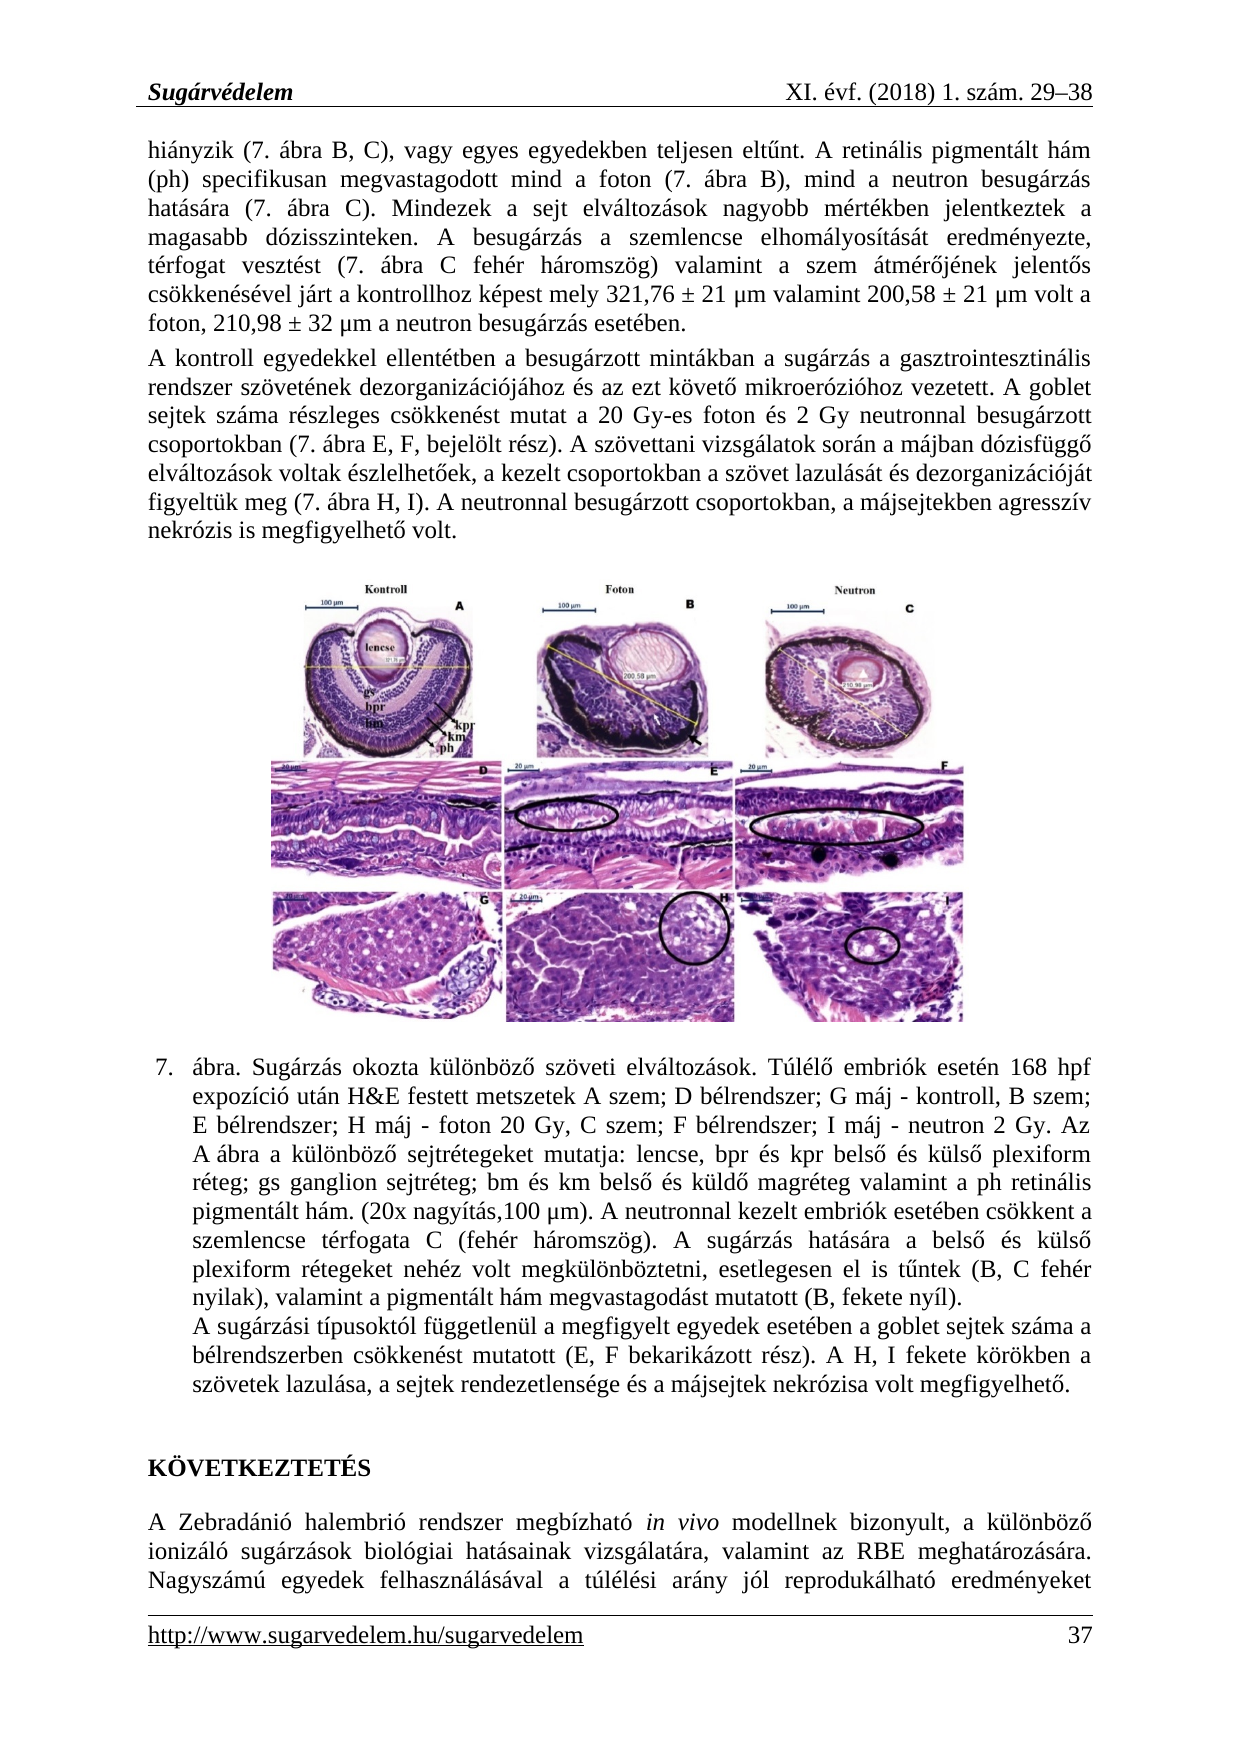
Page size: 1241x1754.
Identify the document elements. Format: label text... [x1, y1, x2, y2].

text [148, 1507, 1092, 1593]
list ábra. Sugárzás okozta különböző szöveti elváltozások. Túlélő embriók esetén 168 hpf expozíció után H&E festett metszetek A szem; D bélrendszer; G máj - kontroll, B szem; E bélrendszer; H máj - foton 20 Gy, C szem; F bélrendszer; I máj - neutron 2 Gy. Az A ábra a különböző sejtrétegeket mutatja: lencse, bpr és kpr belső és külső plexiform réteg; gs ganglion sejtréteg; bm és km belső és küldő magréteg valamint a ph retinális pigmentált hám. (20x nagyítás,100 μm). A neutronnal kezelt embriók esetében csökkent a szemlencse térfogata C (fehér háromszög). A sugárzás hatására a belső és külső plexiform rétegeket nehéz volt megkülönböztetni, esetlegesen el is tűntek (B, C fehér nyilak), valamint a pigmentált hám megvastagodást mutatott (B, fekete nyíl). [155, 1052, 1092, 1311]
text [148, 135, 1092, 337]
picture [271, 579, 969, 1022]
text KÖVETKEZTETÉS [148, 1453, 1092, 1482]
text A kontroll egyedekkel ellentétben a besugárzott mintákban a sugárzás a gasztrointesztinális rendszer szövetének dezorganizációjához és az ezt követő mikroerózióhoz vezetett. A goblet sejtek száma részleges csökkenést mutat a 20 Gy-es foton és 2 Gy neutronnal besugárzott csoportokban (7. ábra E, F, bejelölt rész). A szövettani vizsgálatok során a májban dózisfüggő elváltozások voltak észlelhetőek, a kezelt csoportokban a szövet lazulását és dezorganizációját figyeltük meg (7. ábra H, I). A neutronnal besugárzott csoportokban, a májsejtekben agresszív nekrózis is megfigyelhető volt. [148, 343, 1092, 544]
list A sugárzási típusoktól függetlenül a megfigyelt egyedek esetében a goblet sejtek száma a bélrendszerben csökkenést mutatott (E, F bekarikázott rész). A H, I fekete körökben a szövetek lazulása, a sejtek rendezetlensége és a májsejtek nekrózisa volt megfigyelhető. [192, 1311, 1092, 1397]
